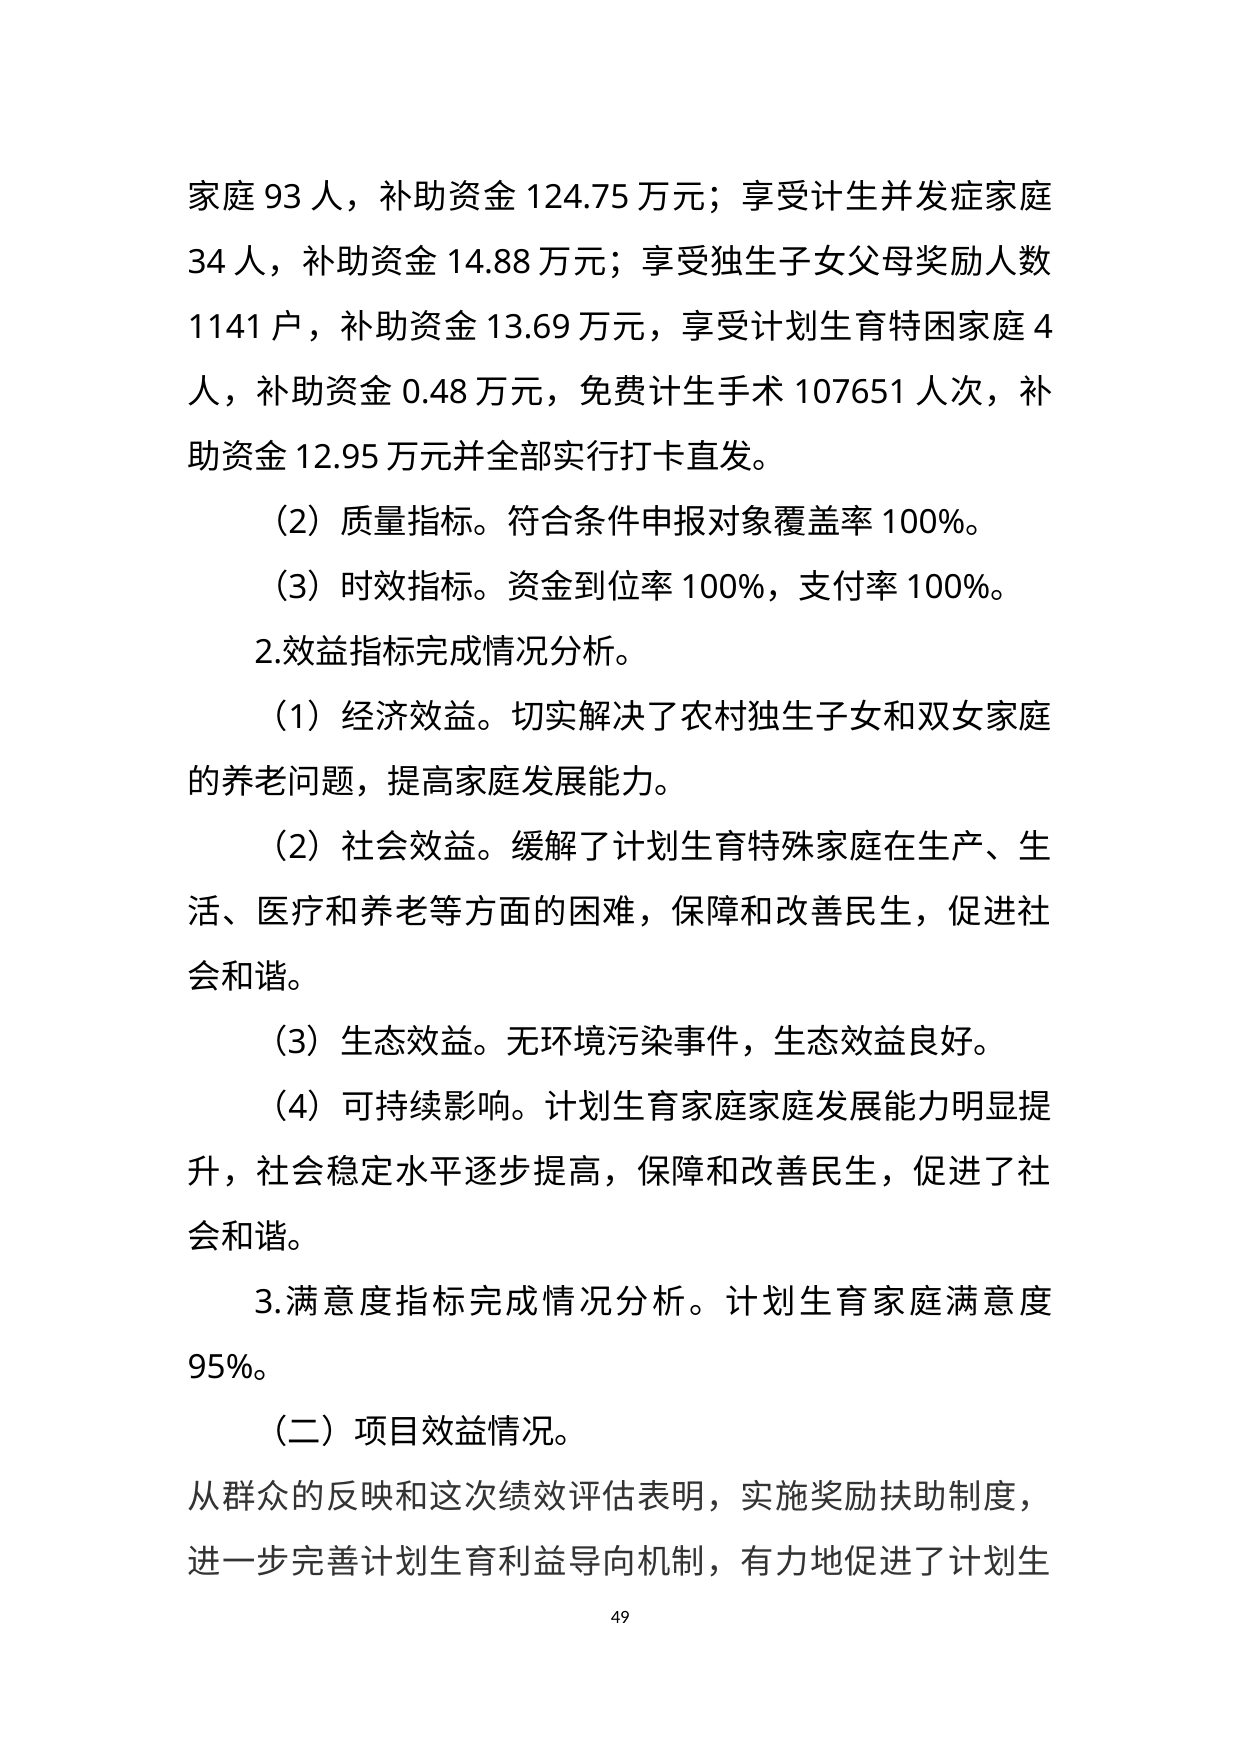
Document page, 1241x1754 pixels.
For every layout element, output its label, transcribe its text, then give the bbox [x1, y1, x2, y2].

text 3.满意度指标完成情况分析。计划生育家庭满意度95%。 [187, 1267, 1053, 1397]
text （二）项目效益情况。 [187, 1397, 1053, 1462]
text （3）时效指标。资金到位率100%，支付率100%。 [187, 552, 1053, 617]
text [187, 1462, 1053, 1592]
text 2.效益指标完成情况分析。 [187, 617, 1053, 682]
text （3）生态效益。无环境污染事件，生态效益良好。 [187, 1007, 1053, 1072]
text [187, 162, 1053, 487]
text （4）可持续影响。计划生育家庭家庭发展能力明显提升，社会稳定水平逐步提高，保障和改善民生，促进了社会和谐。 [187, 1072, 1053, 1267]
text （2）质量指标。符合条件申报对象覆盖率100%。 [187, 487, 1053, 552]
text （2）社会效益。缓解了计划生育特殊家庭在生产、生活、医疗和养老等方面的困难，保障和改善民生，促进社会和谐。 [187, 812, 1053, 1007]
text （1）经济效益。切实解决了农村独生子女和双女家庭的养老问题，提高家庭发展能力。 [187, 682, 1053, 812]
